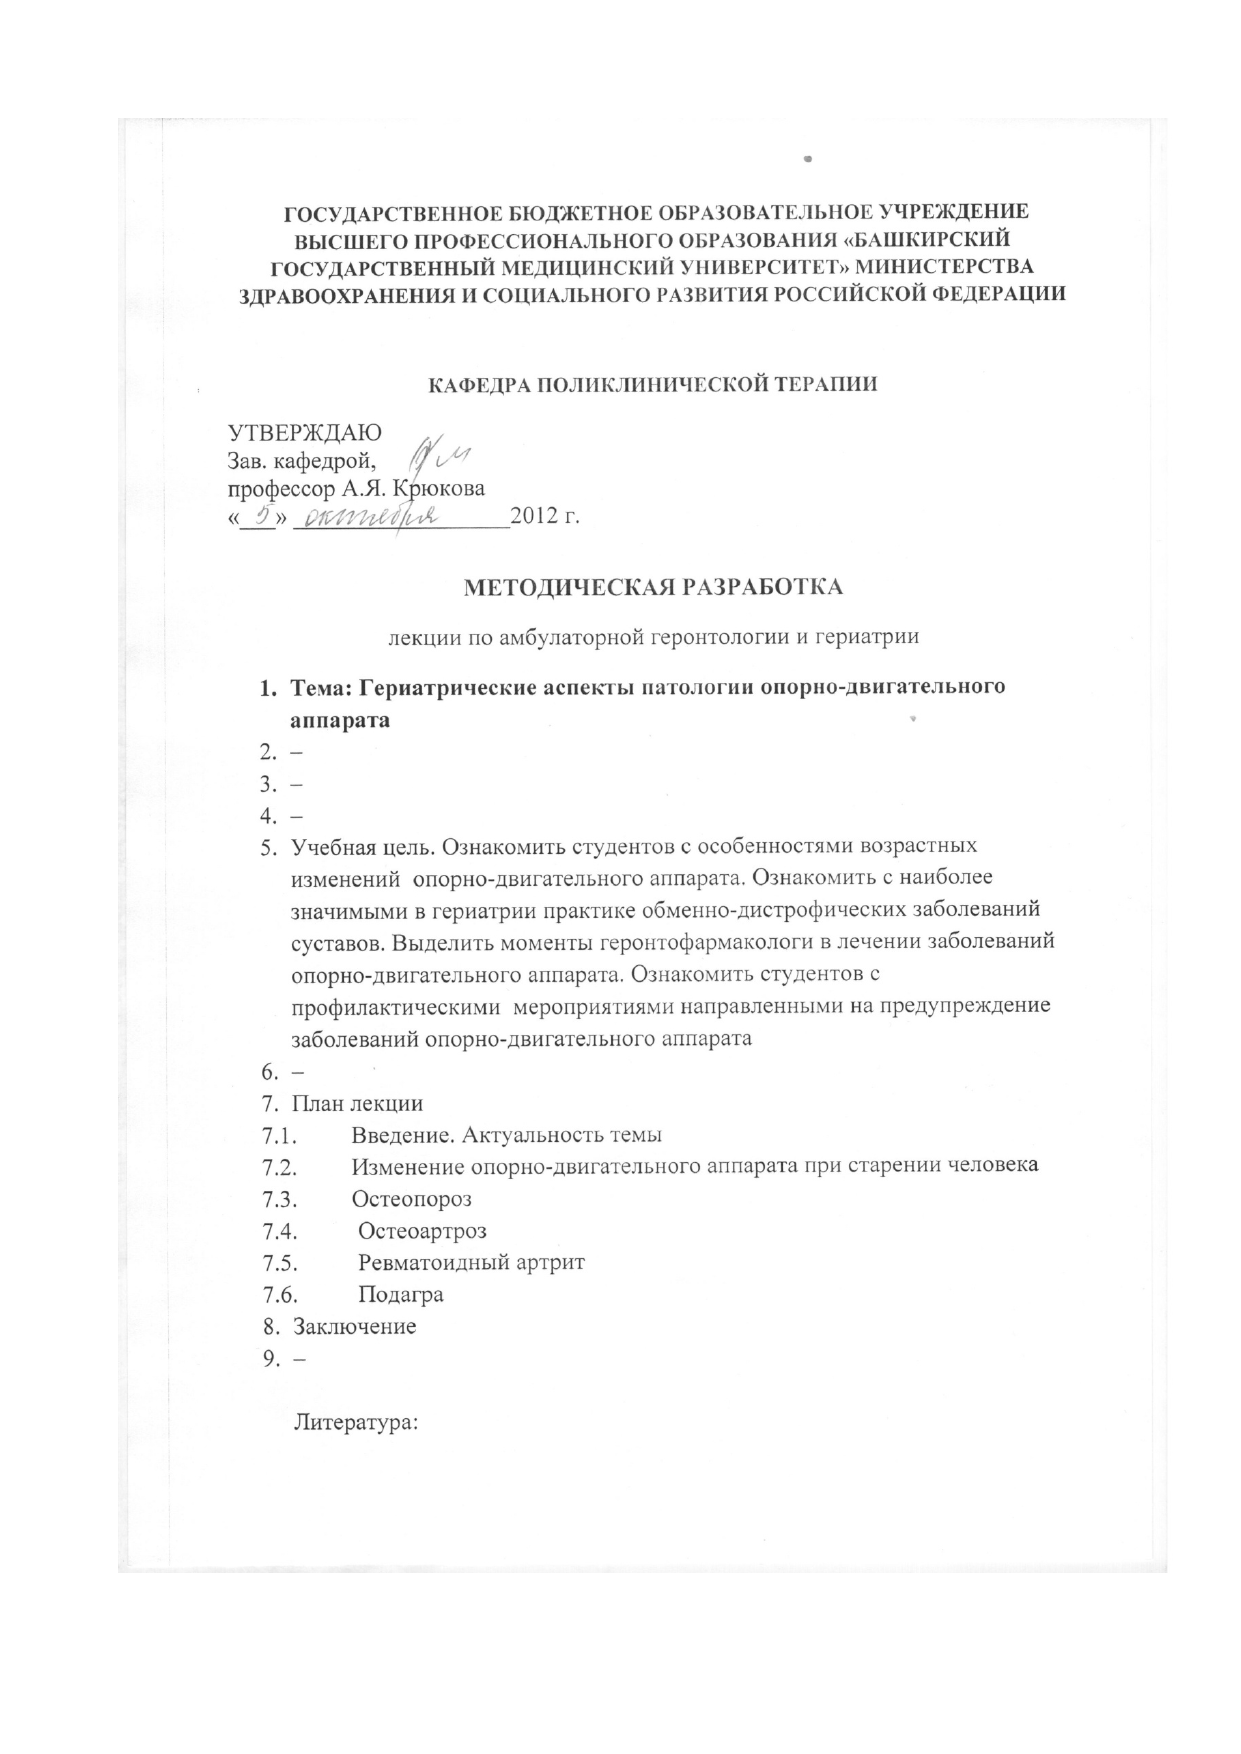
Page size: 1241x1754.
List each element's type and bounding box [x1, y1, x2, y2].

picture [118, 118, 1177, 1573]
